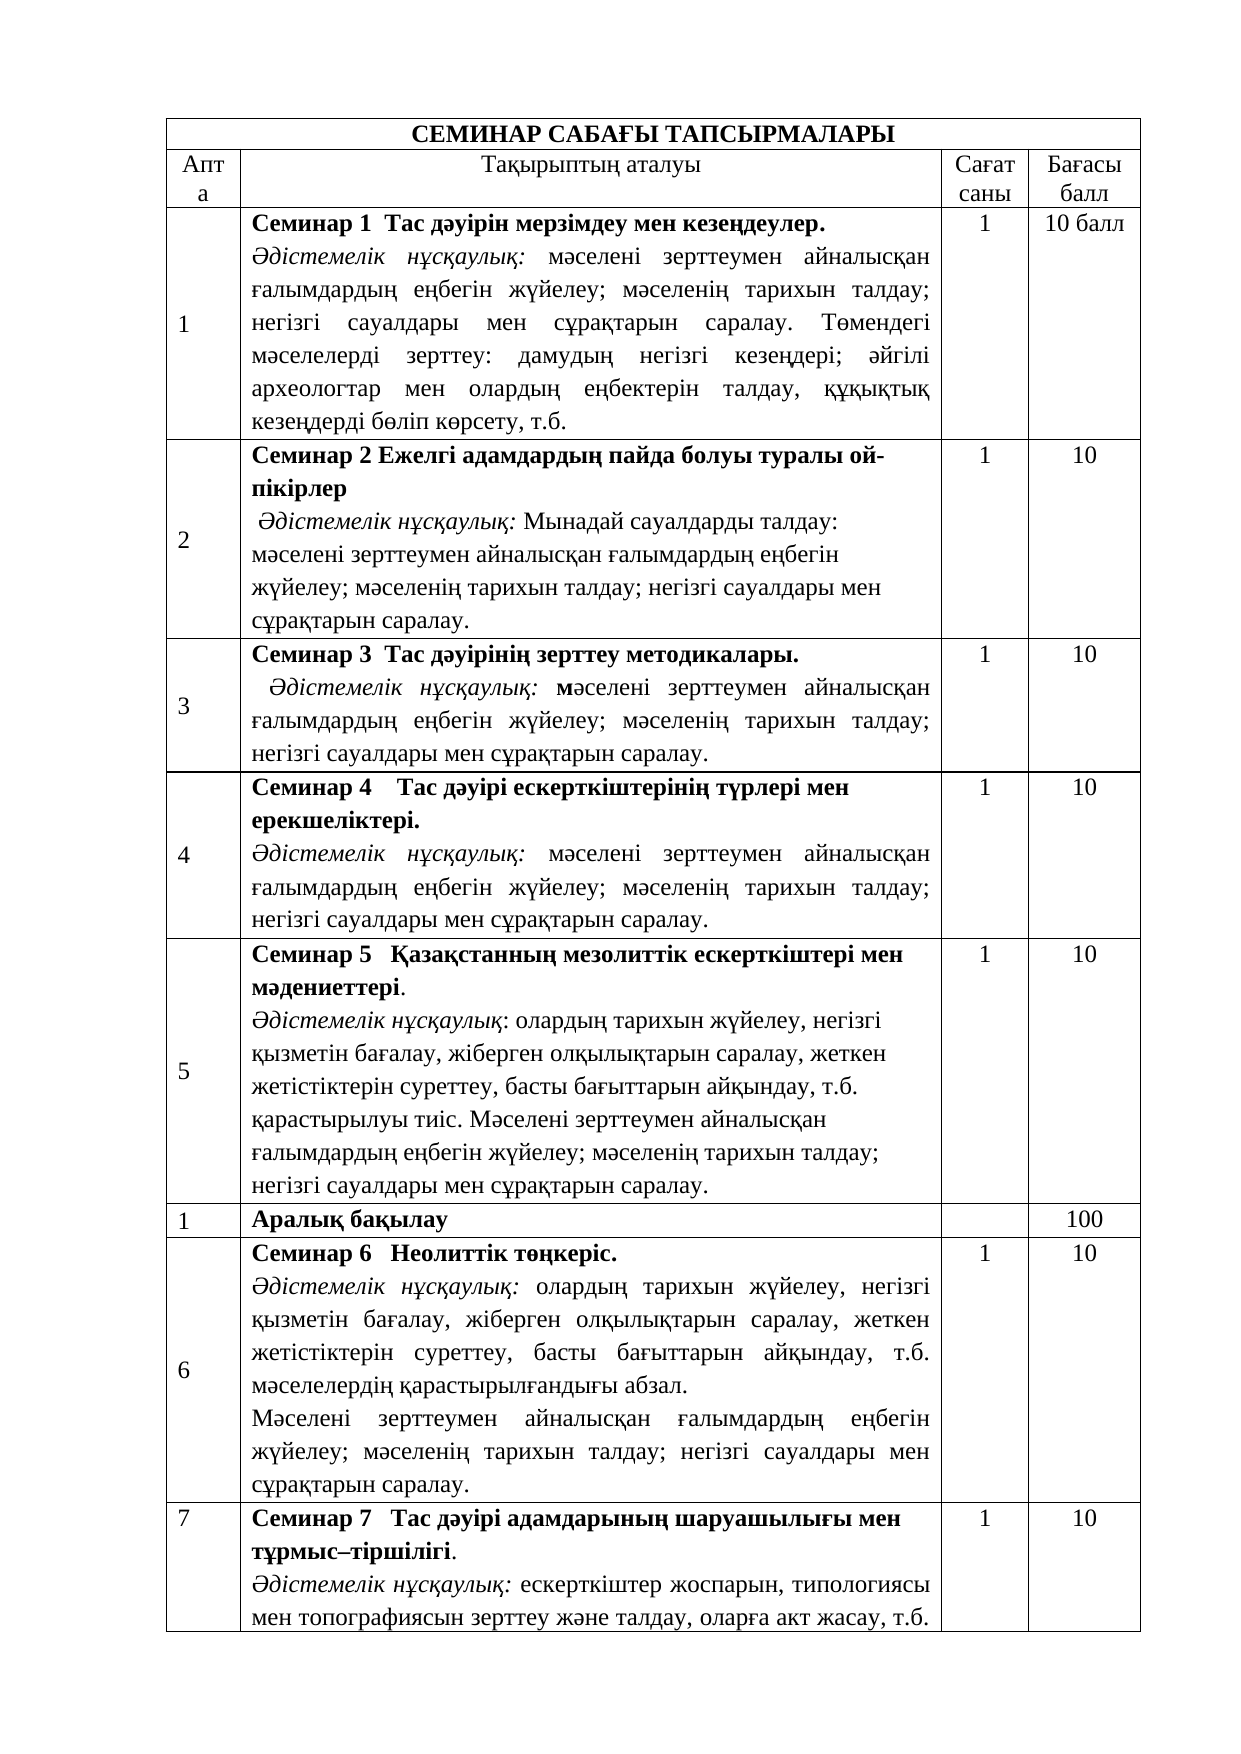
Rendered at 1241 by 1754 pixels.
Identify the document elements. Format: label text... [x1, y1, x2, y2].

table_cell Тақырыптың аталуы [241, 150, 941, 207]
table_cell 10 [1029, 1503, 1140, 1631]
table_cell Семинар 2 Ежелгі адамдардың пайда болуы туралы ой-пікірлер Әдістемелік нұсқаулық: Мынадай сауалдарды талдау: мәселені зерттеумен айналысқан ғалымдардың еңбегін жүйелеу; мәселенің тарихын талдау; негізгі сауалдары мен сұрақтарын саралау. [241, 440, 941, 638]
table_cell 1 [942, 939, 1028, 1203]
table_cell 2 [167, 440, 240, 638]
table_cell 3 [167, 639, 240, 771]
table_cell Семинар 4 Тас дәуірі ескерткіштерінің түрлері мен ерекшеліктері. Әдістемелік нұсқаулық: мәселені зерттеумен айналысқан ғалымдардың еңбегін жүйелеу; мәселенің тарихын талдау; негізгі сауалдары мен сұрақтарын саралау. [241, 773, 941, 938]
table_cell Аралық бақылау [241, 1204, 941, 1237]
table_cell 1 [167, 1204, 240, 1237]
table_cell 10 [1029, 639, 1140, 771]
table_cell 1 [942, 208, 1028, 439]
table_cell Семинар 1 Тас дәуірін мерзімдеу мен кезеңдеулер. Әдістемелік нұсқаулық: мәселені зерттеумен айналысқан ғалымдардың еңбегін жүйелеу; мәселенің тарихын талдау; негізгі сауалдары мен сұрақтарын саралау. Төмендегі мәселелерді зерттеу: дамудың негізгі кезеңдері; әйгілі археологтар мен олардың еңбектерін талдау, құқықтық кезеңдерді бөліп көрсету, т.б. [241, 208, 941, 439]
table_cell Семинар 5 Қазақстанның мезолиттік ескерткіштері мен мәдениеттері. Әдістемелік нұсқаулық: олардың тарихын жүйелеу, негізгі қызметін бағалау, жіберген олқылықтарын саралау, жеткен жетістіктерін суреттеу, басты бағыттарын айқындау, т.б. қарастырылуы тиіс. Мәселені зерттеумен айналысқан ғалымдардың еңбегін жүйелеу; мәселенің тарихын талдау; негізгі сауалдары мен сұрақтарын саралау. [241, 939, 941, 1203]
table_cell 1 [942, 1503, 1028, 1631]
table_cell 4 [167, 773, 240, 938]
table_cell Апта [167, 150, 240, 207]
table_cell 1 [942, 773, 1028, 938]
table_cell 100 [1029, 1204, 1140, 1237]
table_cell 1 [167, 208, 240, 439]
table_cell 7 [167, 1503, 240, 1631]
table_cell 6 [167, 1238, 240, 1502]
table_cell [241, 1503, 941, 1631]
table_cell Семинар 6 Неолиттік төңкеріс. Әдістемелік нұсқаулық: олардың тарихын жүйелеу, негізгі қызметін бағалау, жіберген олқылықтарын саралау, жеткен жетістіктерін суреттеу, басты бағыттарын айқындау, т.б. мәселелердің қарастырылғандығы абзал. Мәселені зерттеумен айналысқан ғалымдардың еңбегін жүйелеу; мәселенің тарихын талдау; негізгі сауалдары мен сұрақтарын саралау. [241, 1238, 941, 1502]
table_cell 10 [1029, 1238, 1140, 1502]
table_cell Семинар 3 Тас дәуірінің зерттеу методикалары. Әдістемелік нұсқаулық: мәселені зерттеумен айналысқан ғалымдардың еңбегін жүйелеу; мәселенің тарихын талдау; негізгі сауалдары мен сұрақтарын саралау. [241, 639, 941, 771]
table_cell 1 [942, 1238, 1028, 1502]
table_cell 5 [167, 939, 240, 1203]
table_cell 10 [1029, 440, 1140, 638]
table_cell 10 [1029, 773, 1140, 938]
table_cell Сағат саны [942, 150, 1028, 207]
table_cell 10 балл [1029, 208, 1140, 439]
table_cell [942, 1204, 1028, 1237]
table_cell 1 [942, 639, 1028, 771]
table_cell 10 [1029, 939, 1140, 1203]
table_cell 1 [942, 440, 1028, 638]
table_cell Бағасы балл [1029, 150, 1140, 207]
table_header СЕМИНАР САБАҒЫ ТАПСЫРМАЛАРЫ [167, 119, 1140, 148]
